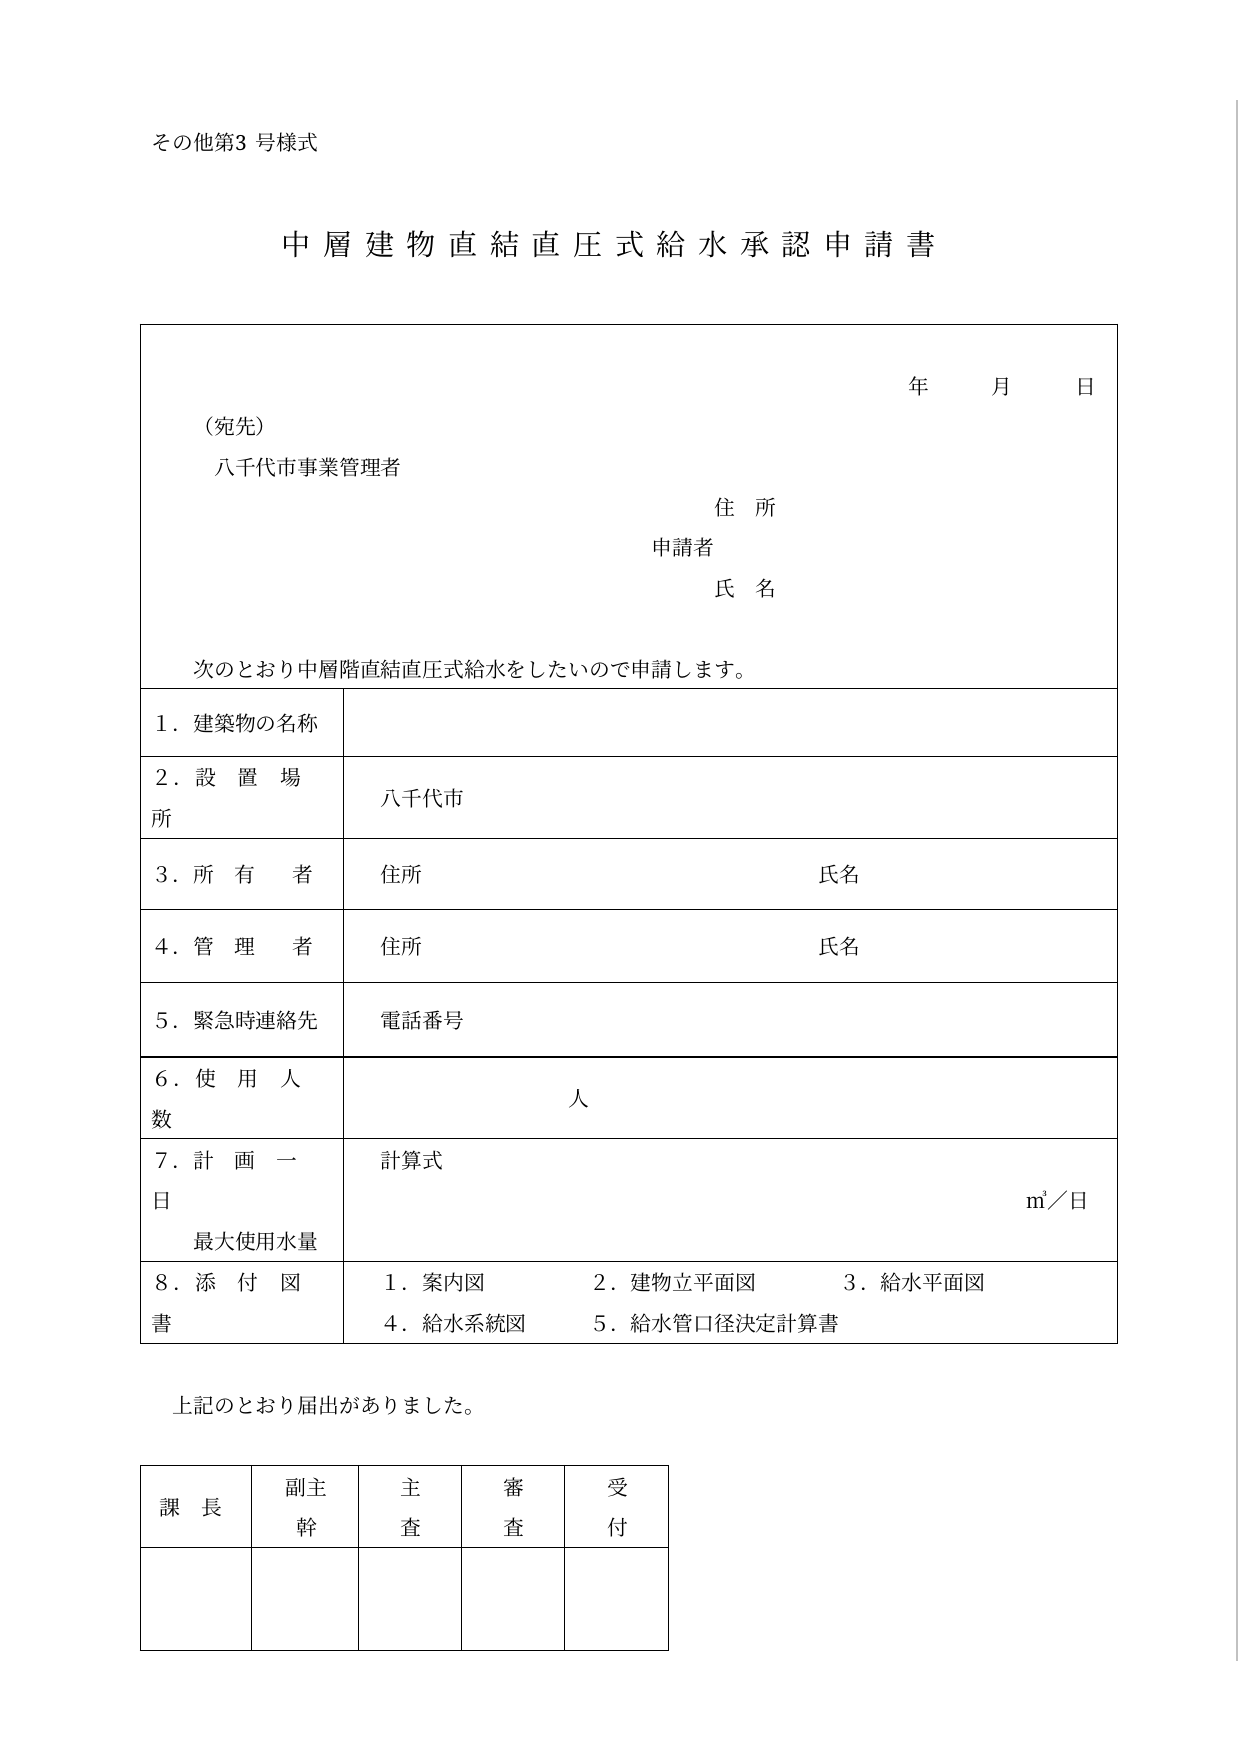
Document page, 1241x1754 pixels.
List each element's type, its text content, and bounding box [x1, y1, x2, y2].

text 中層建物直結直圧式給水承認申請書 [151, 202, 1078, 283]
table_cell ４．管理者 [141, 910, 343, 982]
table_cell ５．緊急時連絡先 [141, 983, 343, 1056]
table_cell 課 長 [141, 1466, 251, 1547]
table_cell 計算式 ㎥／日 [344, 1139, 1117, 1261]
table_cell 住所 氏名 [344, 839, 1117, 908]
table_cell 人 [344, 1058, 1117, 1138]
table_cell [344, 689, 1117, 756]
table_cell 上記のとおり届出がありました。 [140, 1344, 1117, 1465]
table_cell 電話番号 [344, 983, 1117, 1056]
text その他第3号様式 [151, 121, 1078, 162]
table_header 年 月 日 （宛先） 八千代市事業管理者 住 所 申請者 氏 名 次のとおり中層階直結直圧式給水をしたいので申請します。 [141, 325, 1117, 688]
table_cell 受 付 [565, 1466, 668, 1547]
table_cell [565, 1548, 668, 1650]
table_cell [141, 1548, 251, 1650]
table_cell [359, 1548, 461, 1650]
table_cell 副主幹 [252, 1466, 358, 1547]
table_cell ２．設置場所 [141, 757, 343, 837]
table_cell 八千代市 [344, 757, 1117, 837]
table_cell １．案内図 ２．建物立平面図 ３．給水平面図 ４．給水系統図 ５．給水管口径決定計算書 [344, 1262, 1117, 1342]
table_cell 主 査 [359, 1466, 461, 1547]
table_cell 審 査 [462, 1466, 564, 1547]
table_cell [462, 1548, 564, 1650]
table_cell ６．使用人数 [141, 1058, 343, 1138]
table_cell ８．添付図書 [141, 1262, 343, 1342]
table_cell [252, 1548, 358, 1650]
table_cell ３．所有者 [141, 839, 343, 908]
table_cell １．建築物の名称 [141, 689, 343, 756]
table_cell ７．計画一日 最大使用水量 [141, 1139, 343, 1261]
table_cell 住所 氏名 [344, 910, 1117, 982]
